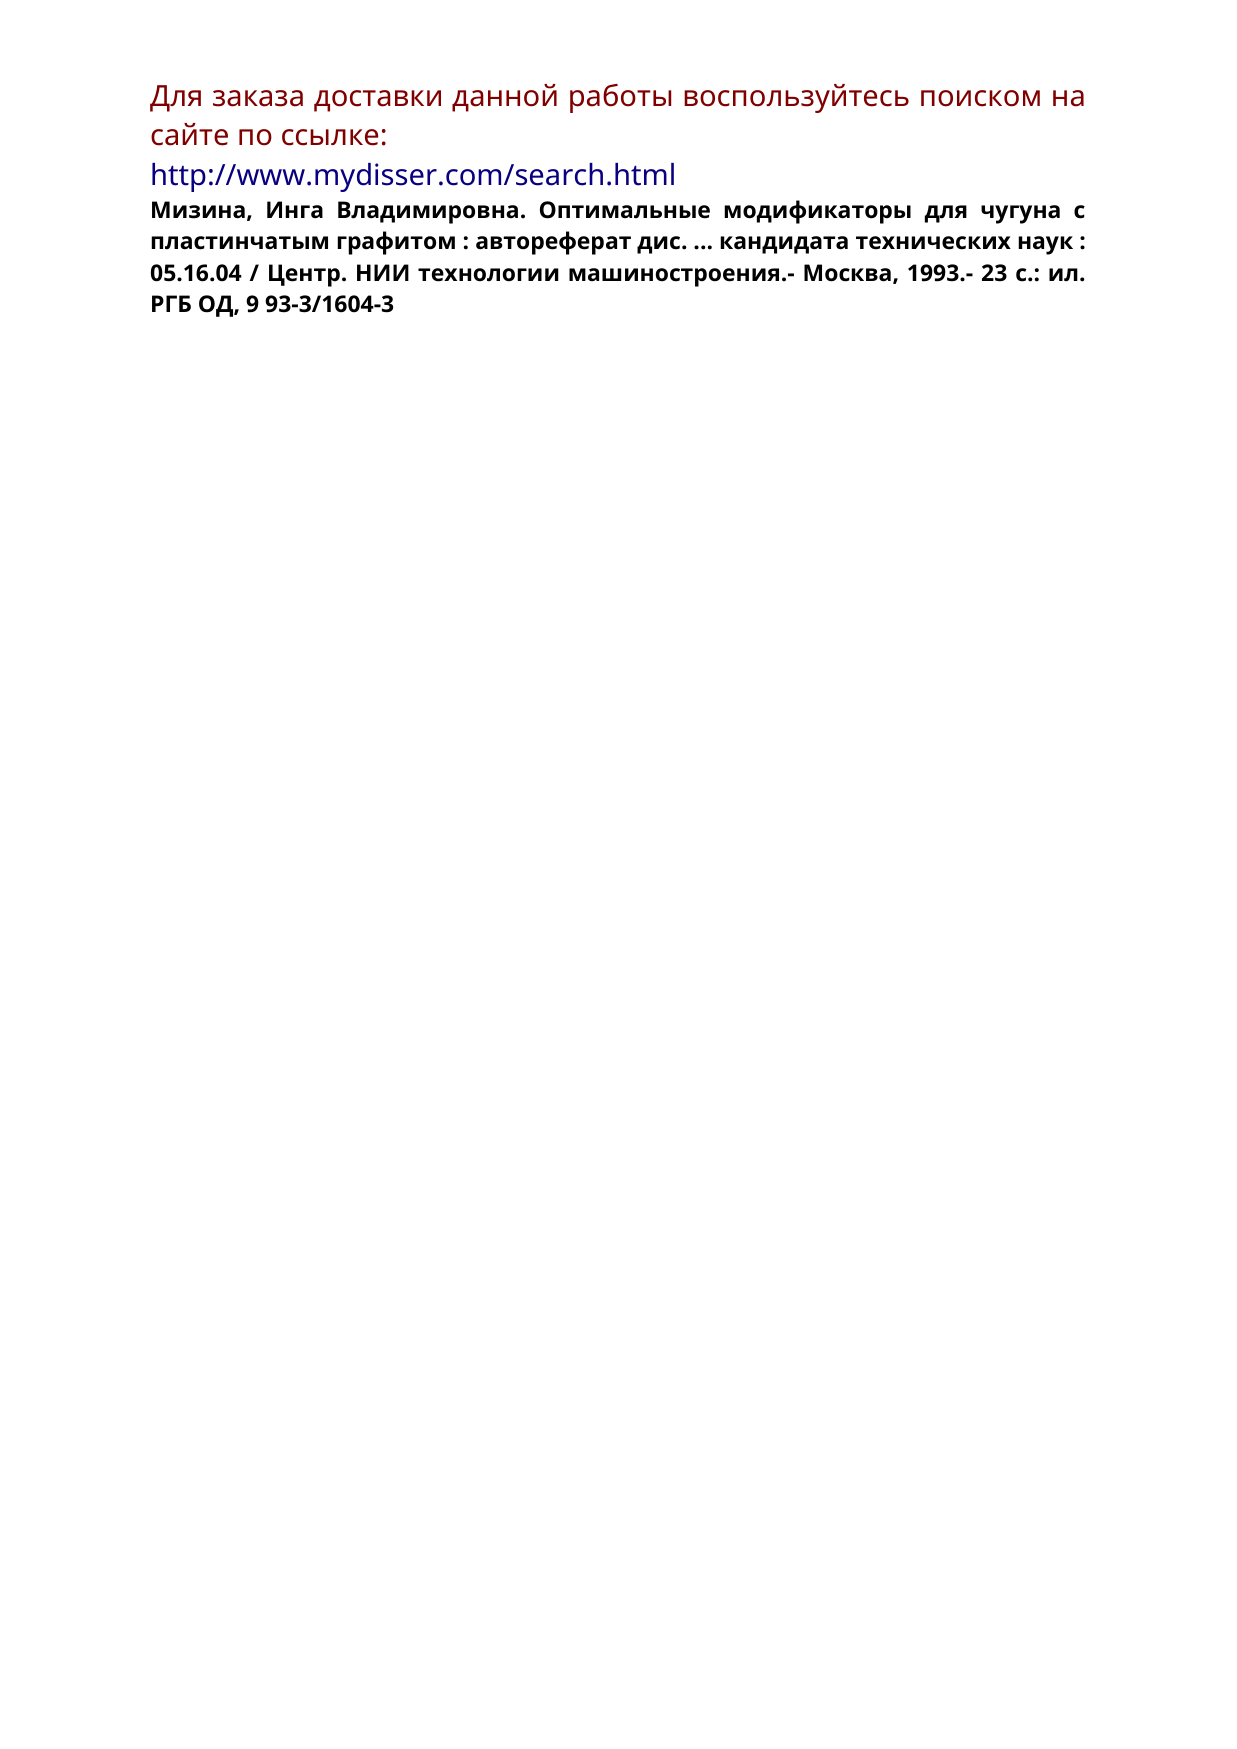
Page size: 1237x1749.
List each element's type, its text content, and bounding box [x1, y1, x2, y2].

text Мизина, Инга Владимировна. Оптимальные модификаторы для чугуна с пластинчатым графитом : автореферат дис. ... кандидата технических наук : 05.16.04 / Центр. НИИ технологии машиностроения.- Москва, 1993.- 23 с.: ил. РГБ ОД, 9 93-3/1604-3 [150, 194, 1086, 319]
